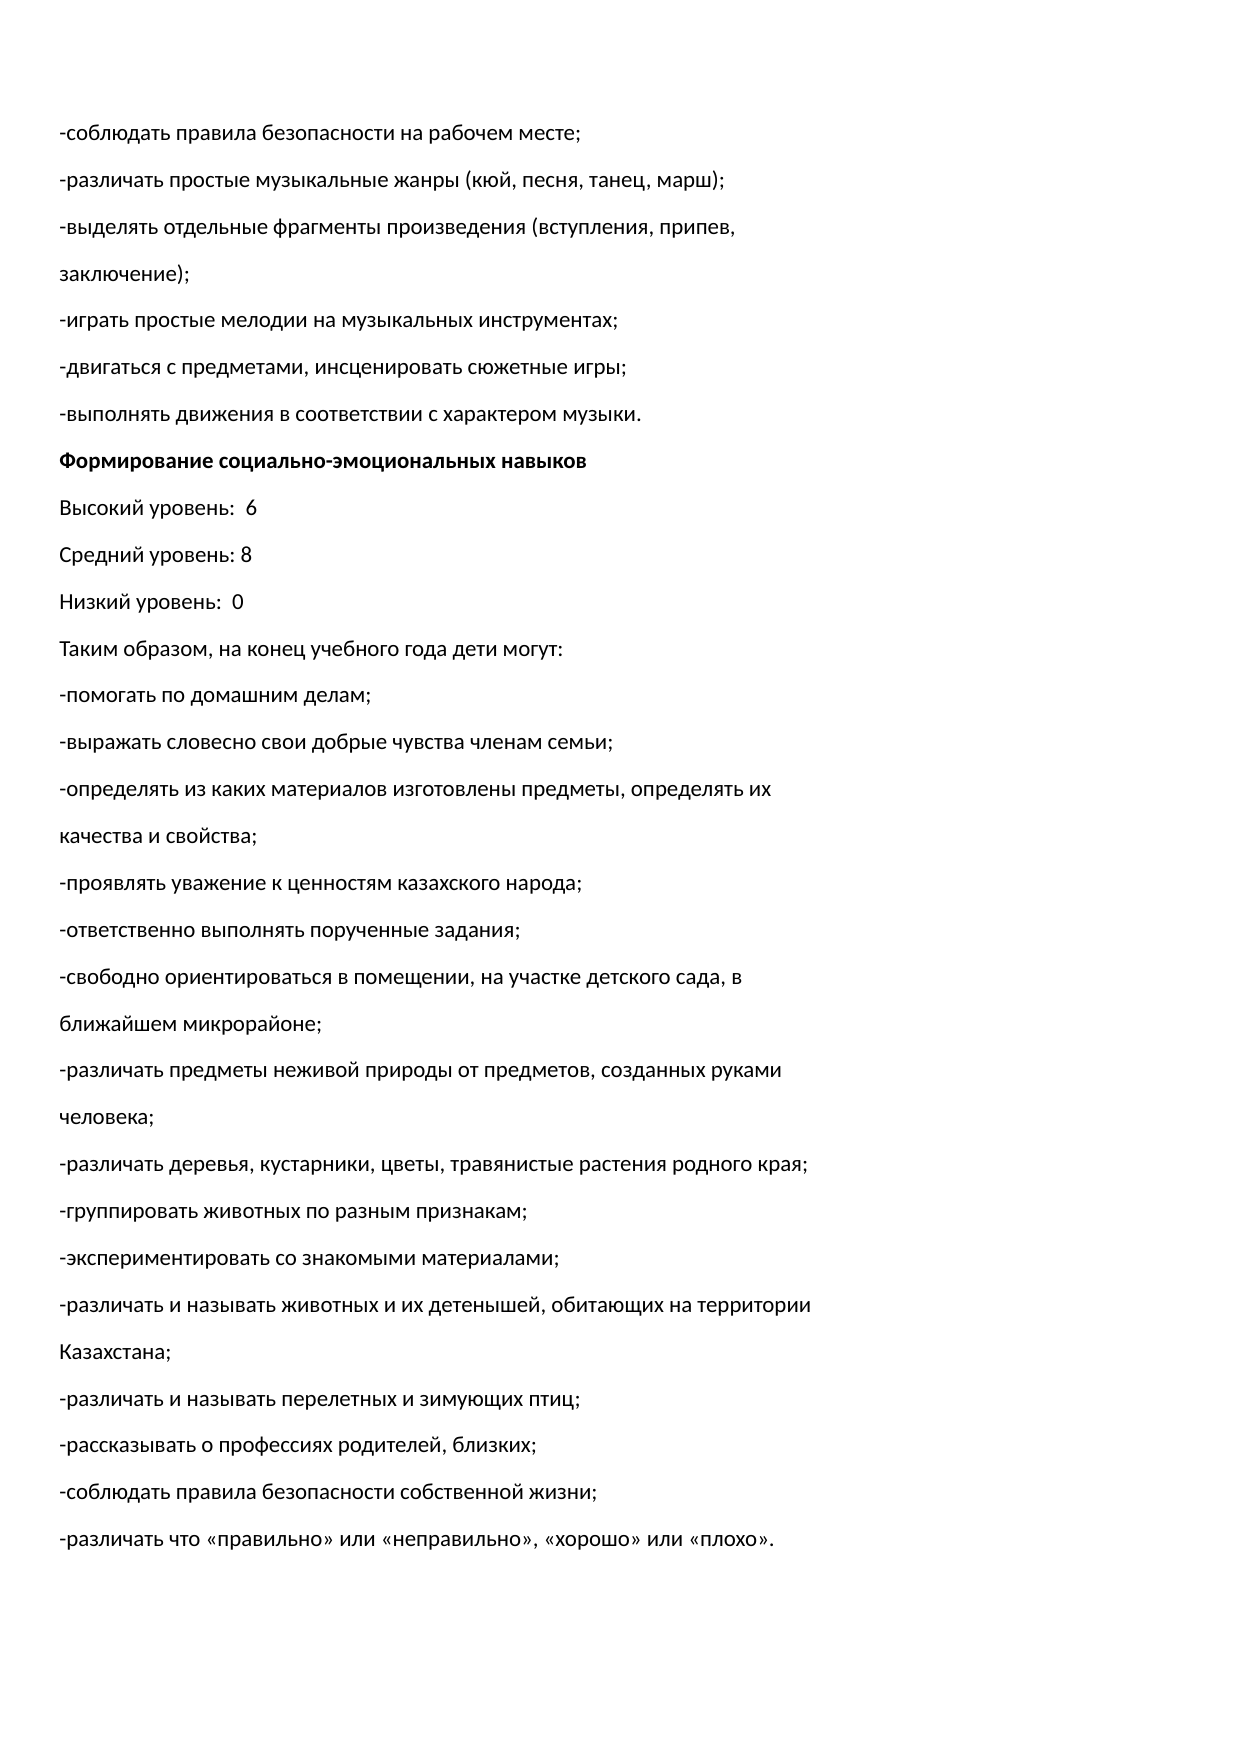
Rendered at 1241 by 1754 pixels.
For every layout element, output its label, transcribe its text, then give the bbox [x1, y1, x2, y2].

text -выражать словесно свои добрые чувства членам семьи; [59, 727, 1152, 756]
text -экспериментировать со знакомыми материалами; [59, 1243, 1152, 1271]
text -различать предметы неживой природы от предметов, созданных руками [59, 1056, 1152, 1084]
text Казахстана; [59, 1337, 1152, 1365]
text заключение); [59, 259, 1152, 287]
text -различать и называть перелетных и зимующих птиц; [59, 1384, 1152, 1412]
text -различать деревья, кустарники, цветы, травянистые растения родного края; [59, 1149, 1152, 1177]
text -группировать животных по разным признакам; [59, 1196, 1152, 1224]
text Таким образом, на конец учебного года дети могут: [59, 634, 1152, 662]
text Низкий уровень: 0 [59, 587, 1152, 615]
text -различать что «правильно» или «неправильно», «хорошо» или «плохо». [59, 1524, 1152, 1552]
text -двигаться с предметами, инсценировать сюжетные игры; [59, 352, 1152, 381]
text -проявлять уважение к ценностям казахского народа; [59, 868, 1152, 896]
text -выполнять движения в соответствии с характером музыки. [59, 399, 1152, 427]
text -соблюдать правила безопасности на рабочем месте; [59, 118, 1152, 146]
text -помогать по домашним делам; [59, 681, 1152, 709]
text -соблюдать правила безопасности собственной жизни; [59, 1477, 1152, 1506]
text Формирование социально-эмоциональных навыков [59, 446, 1152, 474]
text качества и свойства; [59, 821, 1152, 849]
text -определять из каких материалов изготовлены предметы, определять их [59, 774, 1152, 802]
text -свободно ориентироваться в помещении, на участке детского сада, в [59, 962, 1152, 990]
text -выделять отдельные фрагменты произведения (вступления, припев, [59, 212, 1152, 240]
text ближайшем микрорайоне; [59, 1009, 1152, 1037]
text Высокий уровень: 6 [59, 493, 1152, 521]
text Средний уровень: 8 [59, 540, 1152, 568]
text человека; [59, 1102, 1152, 1131]
text -различать и называть животных и их детенышей, обитающих на территории [59, 1290, 1152, 1318]
text -рассказывать о профессиях родителей, близких; [59, 1431, 1152, 1459]
text -играть простые мелодии на музыкальных инструментах; [59, 306, 1152, 334]
text -различать простые музыкальные жанры (кюй, песня, танец, марш); [59, 165, 1152, 193]
text -ответственно выполнять порученные задания; [59, 915, 1152, 943]
